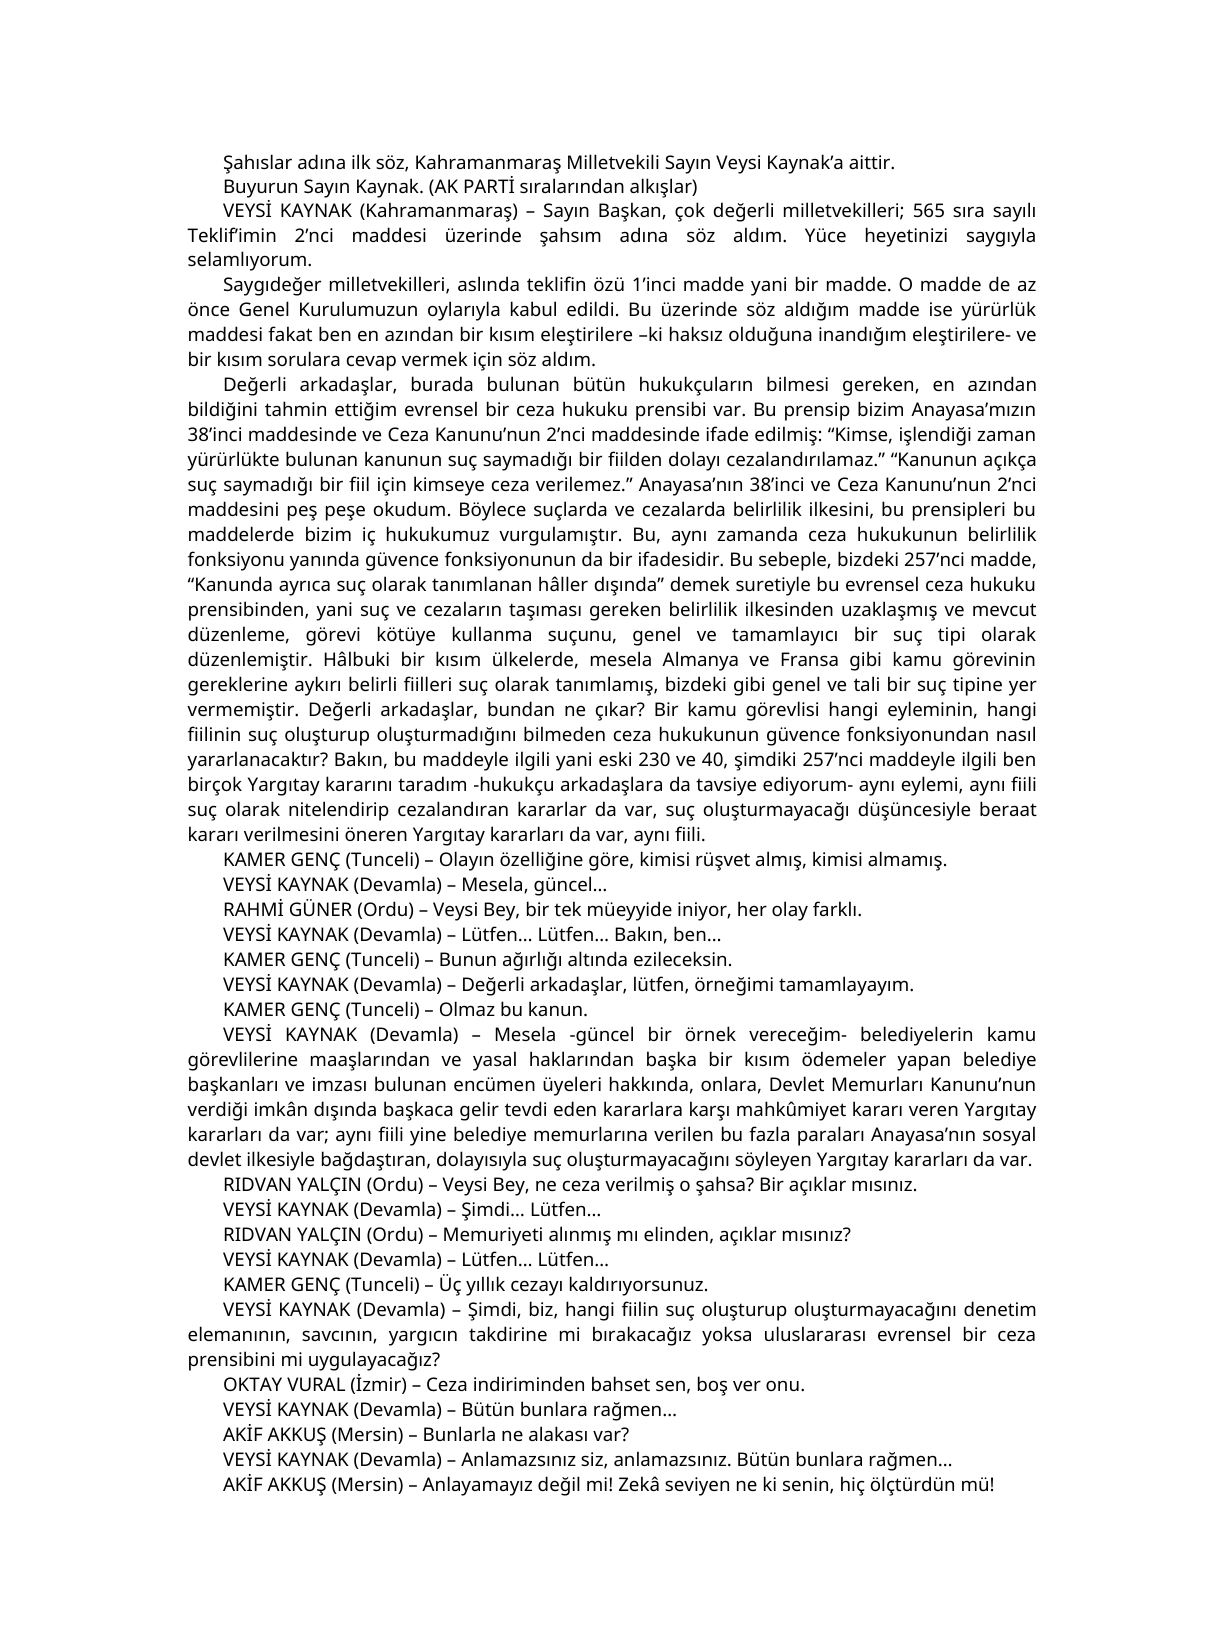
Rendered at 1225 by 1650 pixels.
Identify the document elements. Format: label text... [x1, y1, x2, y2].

text RIDVAN YALÇIN (Ordu) – Memuriyeti alınmış mı elinden, açıklar mısınız? [187, 1221, 1037, 1246]
text Değerli arkadaşlar, burada bulunan bütün hukukçuların bilmesi gereken, en azından bildiğini tahmin ettiğim evrensel bir ceza hukuku prensibi var. Bu prensip bizim Anayasa’mızın 38’inci maddesinde ve Ceza Kanunu’nun 2’nci maddesinde ifade edilmiş: “Kimse, işlendiği zaman yürürlükte bulunan kanunun suç saymadığı bir fiilden dolayı cezalandırılamaz.” “Kanunun açıkça suç saymadığı bir fiil için kimseye ceza verilemez.” Anayasa’nın 38’inci ve Ceza Kanunu’nun 2’nci maddesini peş peşe okudum. Böylece suçlarda ve cezalarda belirlilik ilkesini, bu prensipleri bu maddelerde bizim iç hukukumuz vurgulamıştır. Bu, aynı zamanda ceza hukukunun belirlilik fonksiyonu yanında güvence fonksiyonunun da bir ifadesidir. Bu sebeple, bizdeki 257’nci madde, “Kanunda ayrıca suç olarak tanımlanan hâller dışında” demek suretiyle bu evrensel ceza hukuku prensibinden, yani suç ve cezaların taşıması gereken belirlilik ilkesinden uzaklaşmış ve mevcut düzenleme, görevi kötüye kullanma suçunu, genel ve tamamlayıcı bir suç tipi olarak düzenlemiştir. Hâlbuki bir kısım ülkelerde, mesela Almanya ve Fransa gibi kamu görevinin gereklerine aykırı belirli fiilleri suç olarak tanımlamış, bizdeki gibi genel ve tali bir suç tipine yer vermemiştir. Değerli arkadaşlar, bundan ne çıkar? Bir kamu görevlisi hangi eyleminin, hangi fiilinin suç oluşturup oluşturmadığını bilmeden ceza hukukunun güvence fonksiyonundan nasıl yararlanacaktır? Bakın, bu maddeyle ilgili yani eski 230 ve 40, şimdiki 257’nci maddeyle ilgili ben birçok Yargıtay kararını taradım -hukukçu arkadaşlara da tavsiye ediyorum- aynı eylemi, aynı fiili suç olarak nitelendirip cezalandıran kararlar da var, suç oluşturmayacağı düşüncesiyle beraat kararı verilmesini öneren Yargıtay kararları da var, aynı fiili. [187, 371, 1037, 846]
text KAMER GENÇ (Tunceli) – Üç yıllık cezayı kaldırıyorsunuz. [187, 1271, 1037, 1296]
text KAMER GENÇ (Tunceli) – Olmaz bu kanun. [187, 996, 1037, 1021]
text Buyurun Sayın Kaynak. (AK PARTİ sıralarından alkışlar) [187, 174, 1037, 198]
text RAHMİ GÜNER (Ordu) – Veysi Bey, bir tek müeyyide iniyor, her olay farklı. [187, 896, 1037, 921]
text Şahıslar adına ilk söz, Kahramanmaraş Milletvekili Sayın Veysi Kaynak’a aittir. [187, 150, 1037, 174]
text Saygıdeğer milletvekilleri, aslında teklifin özü 1’inci madde yani bir madde. O madde de az önce Genel Kurulumuzun oylarıyla kabul edildi. Bu üzerinde söz aldığım madde ise yürürlük maddesi fakat ben en azından bir kısım eleştirilere –ki haksız olduğuna inandığım eleştirilere- ve bir kısım sorulara cevap vermek için söz aldım. [187, 271, 1037, 371]
text VEYSİ KAYNAK (Devamla) – Lütfen… Lütfen… Bakın, ben… [187, 921, 1037, 946]
text VEYSİ KAYNAK (Devamla) – Bütün bunlara rağmen… [187, 1396, 1037, 1421]
text VEYSİ KAYNAK (Devamla) – Değerli arkadaşlar, lütfen, örneğimi tamamlayayım. [187, 971, 1037, 996]
text KAMER GENÇ (Tunceli) – Olayın özelliğine göre, kimisi rüşvet almış, kimisi almamış. [187, 846, 1037, 871]
text VEYSİ KAYNAK (Devamla) – Mesela, güncel… [187, 871, 1037, 896]
text VEYSİ KAYNAK (Devamla) – Lütfen… Lütfen… [187, 1246, 1037, 1271]
text RIDVAN YALÇIN (Ordu) – Veysi Bey, ne ceza verilmiş o şahsa? Bir açıklar mısınız. [187, 1171, 1037, 1196]
text VEYSİ KAYNAK (Devamla) – Anlamazsınız siz, anlamazsınız. Bütün bunlara rağmen… [187, 1446, 1037, 1471]
text AKİF AKKUŞ (Mersin) – Anlayamayız değil mi! Zekâ seviyen ne ki senin, hiç ölçtürdün mü! [187, 1471, 1037, 1496]
text OKTAY VURAL (İzmir) – Ceza indiriminden bahset sen, boş ver onu. [187, 1371, 1037, 1396]
text VEYSİ KAYNAK (Kahramanmaraş) – Sayın Başkan, çok değerli milletvekilleri; 565 sıra sayılı Teklif’imin 2’nci maddesi üzerinde şahsım adına söz aldım. Yüce heyetinizi saygıyla selamlıyorum. [187, 198, 1037, 271]
text VEYSİ KAYNAK (Devamla) – Mesela -güncel bir örnek vereceğim- belediyelerin kamu görevlilerine maaşlarından ve yasal haklarından başka bir kısım ödemeler yapan belediye başkanları ve imzası bulunan encümen üyeleri hakkında, onlara, Devlet Memurları Kanunu’nun verdiği imkân dışında başkaca gelir tevdi eden kararlara karşı mahkûmiyet kararı veren Yargıtay kararları da var; aynı fiili yine belediye memurlarına verilen bu fazla paraları Anayasa’nın sosyal devlet ilkesiyle bağdaştıran, dolayısıyla suç oluşturmayacağını söyleyen Yargıtay kararları da var. [187, 1021, 1037, 1171]
text VEYSİ KAYNAK (Devamla) – Şimdi… Lütfen… [187, 1196, 1037, 1221]
text KAMER GENÇ (Tunceli) – Bunun ağırlığı altında ezileceksin. [187, 946, 1037, 971]
text AKİF AKKUŞ (Mersin) – Bunlarla ne alakası var? [187, 1421, 1037, 1446]
text VEYSİ KAYNAK (Devamla) – Şimdi, biz, hangi fiilin suç oluşturup oluşturmayacağını denetim elemanının, savcının, yargıcın takdirine mi bırakacağız yoksa uluslararası evrensel bir ceza prensibini mi uygulayacağız? [187, 1296, 1037, 1371]
